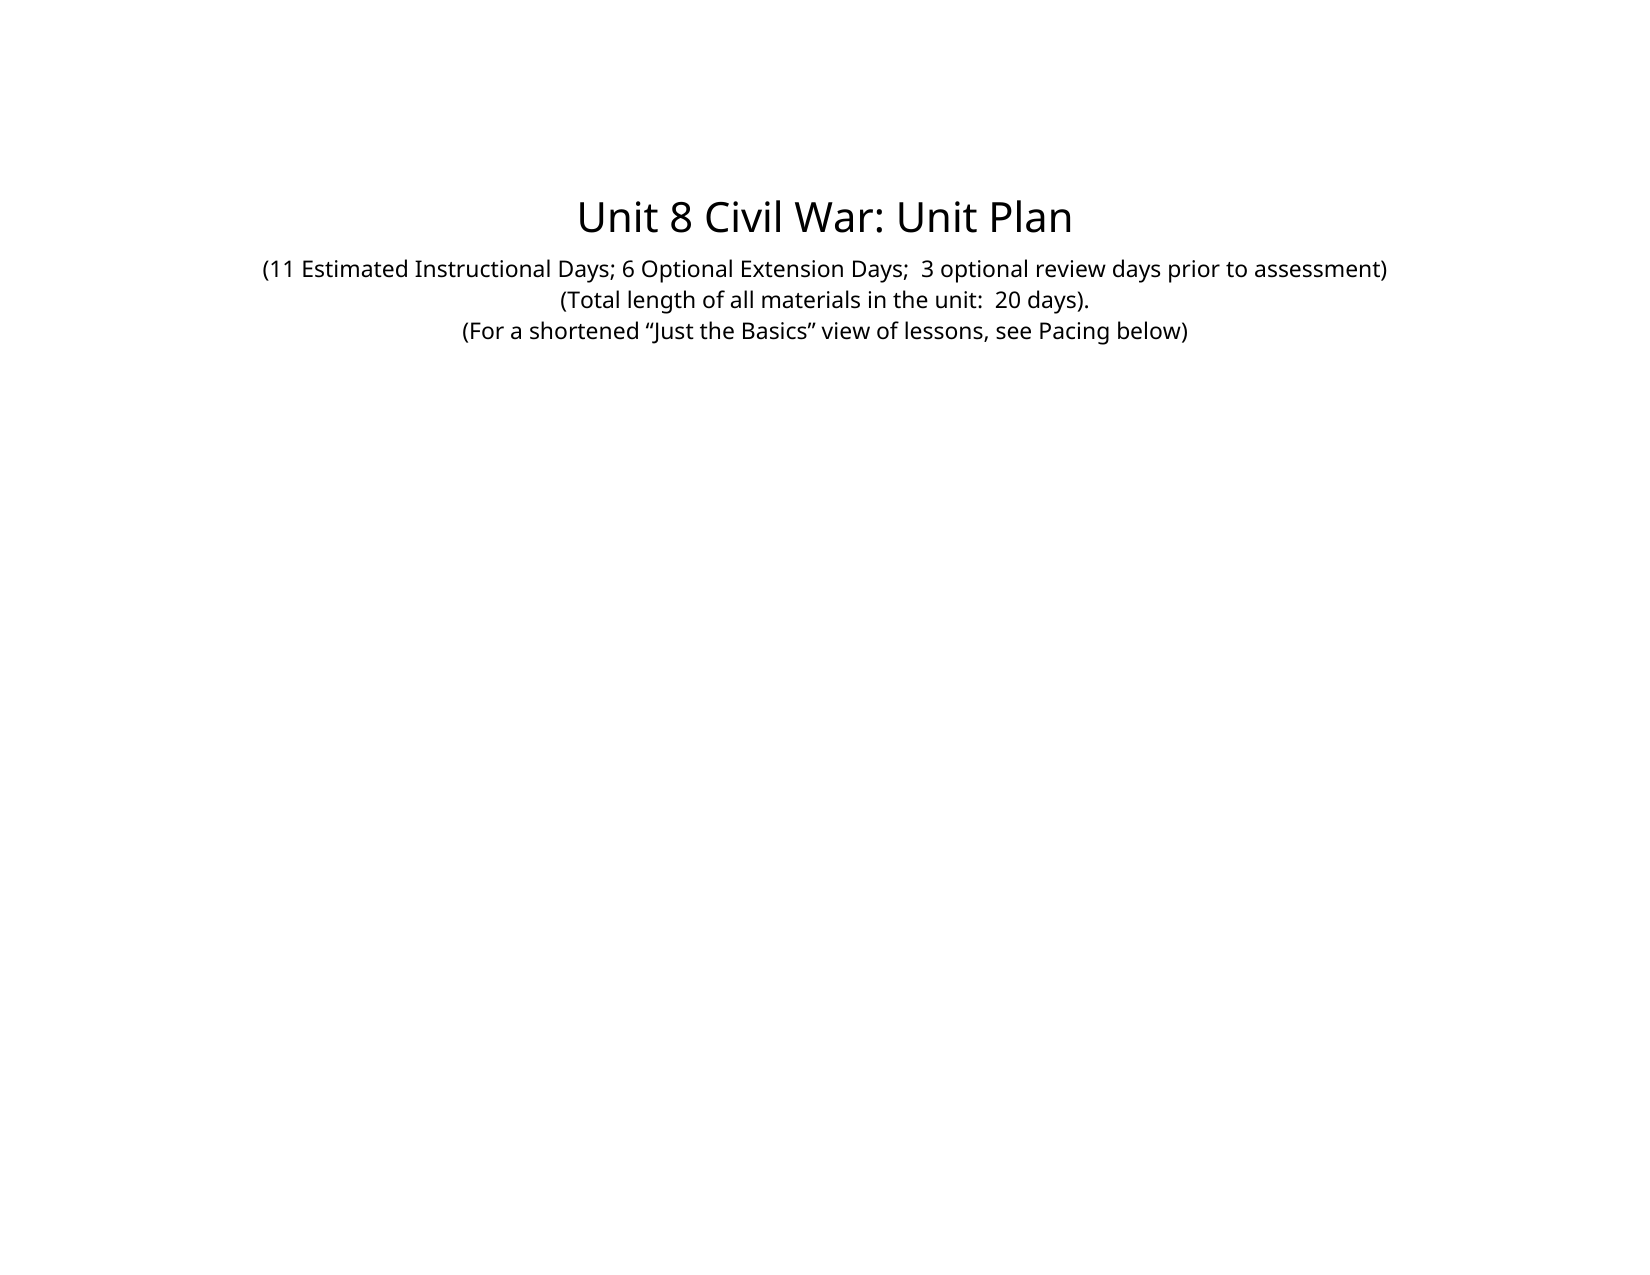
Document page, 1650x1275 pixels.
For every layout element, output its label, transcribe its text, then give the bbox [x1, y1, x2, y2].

subtitle Unit 8 Civil War: Unit Plan [150, 187, 1500, 244]
text (For a shortened “Just the Basics” view of lessons, see Pacing below) [150, 315, 1500, 346]
text (11 Estimated Instructional Days; 6 Optional Extension Days; 3 optional review days prior to assessment) [150, 253, 1500, 284]
text (Total length of all materials in the unit: 20 days). [150, 284, 1500, 315]
